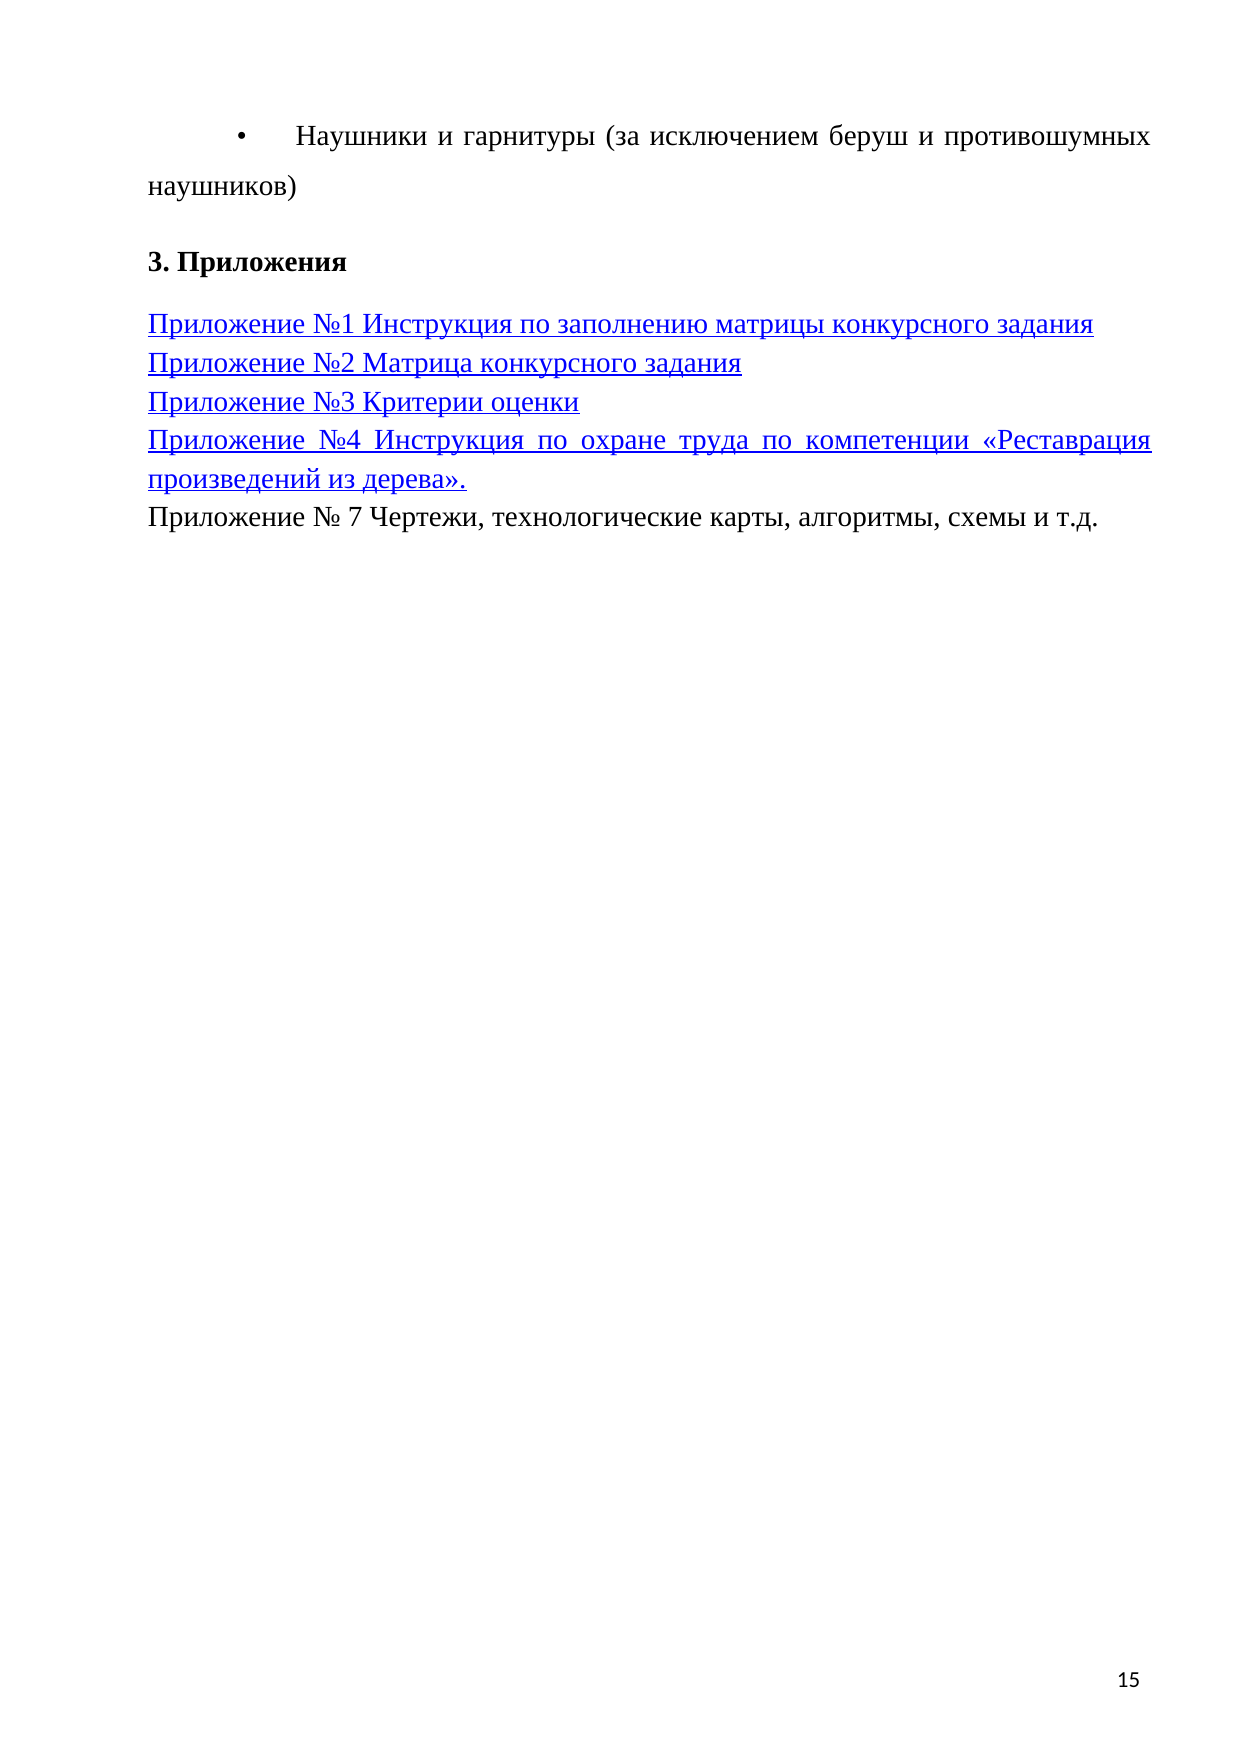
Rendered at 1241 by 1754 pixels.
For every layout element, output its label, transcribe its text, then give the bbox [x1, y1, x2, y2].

text Приложение №4 Инструкция по охране труда по компетенции «Реставрация произведений из дерева». [148, 453, 1152, 494]
text Приложение №3 Критерии оценки [148, 384, 1152, 417]
text 3. Приложения [148, 244, 1152, 277]
text Приложение №4 Инструкция по охране труда по компетенции «Реставрация произведений из дерева». [148, 422, 1152, 451]
text Приложение №2 Матрица конкурсного задания [148, 345, 1152, 379]
text Приложение №1 Инструкция по заполнению матрицы конкурсного задания [148, 307, 1152, 340]
text Приложение № 7 Чертежи, технологические карты, алгоритмы, схемы и т.д. [148, 499, 1152, 533]
text • Наушники и гарнитуры (за исключением беруш и противошумных наушников) [148, 118, 1152, 202]
